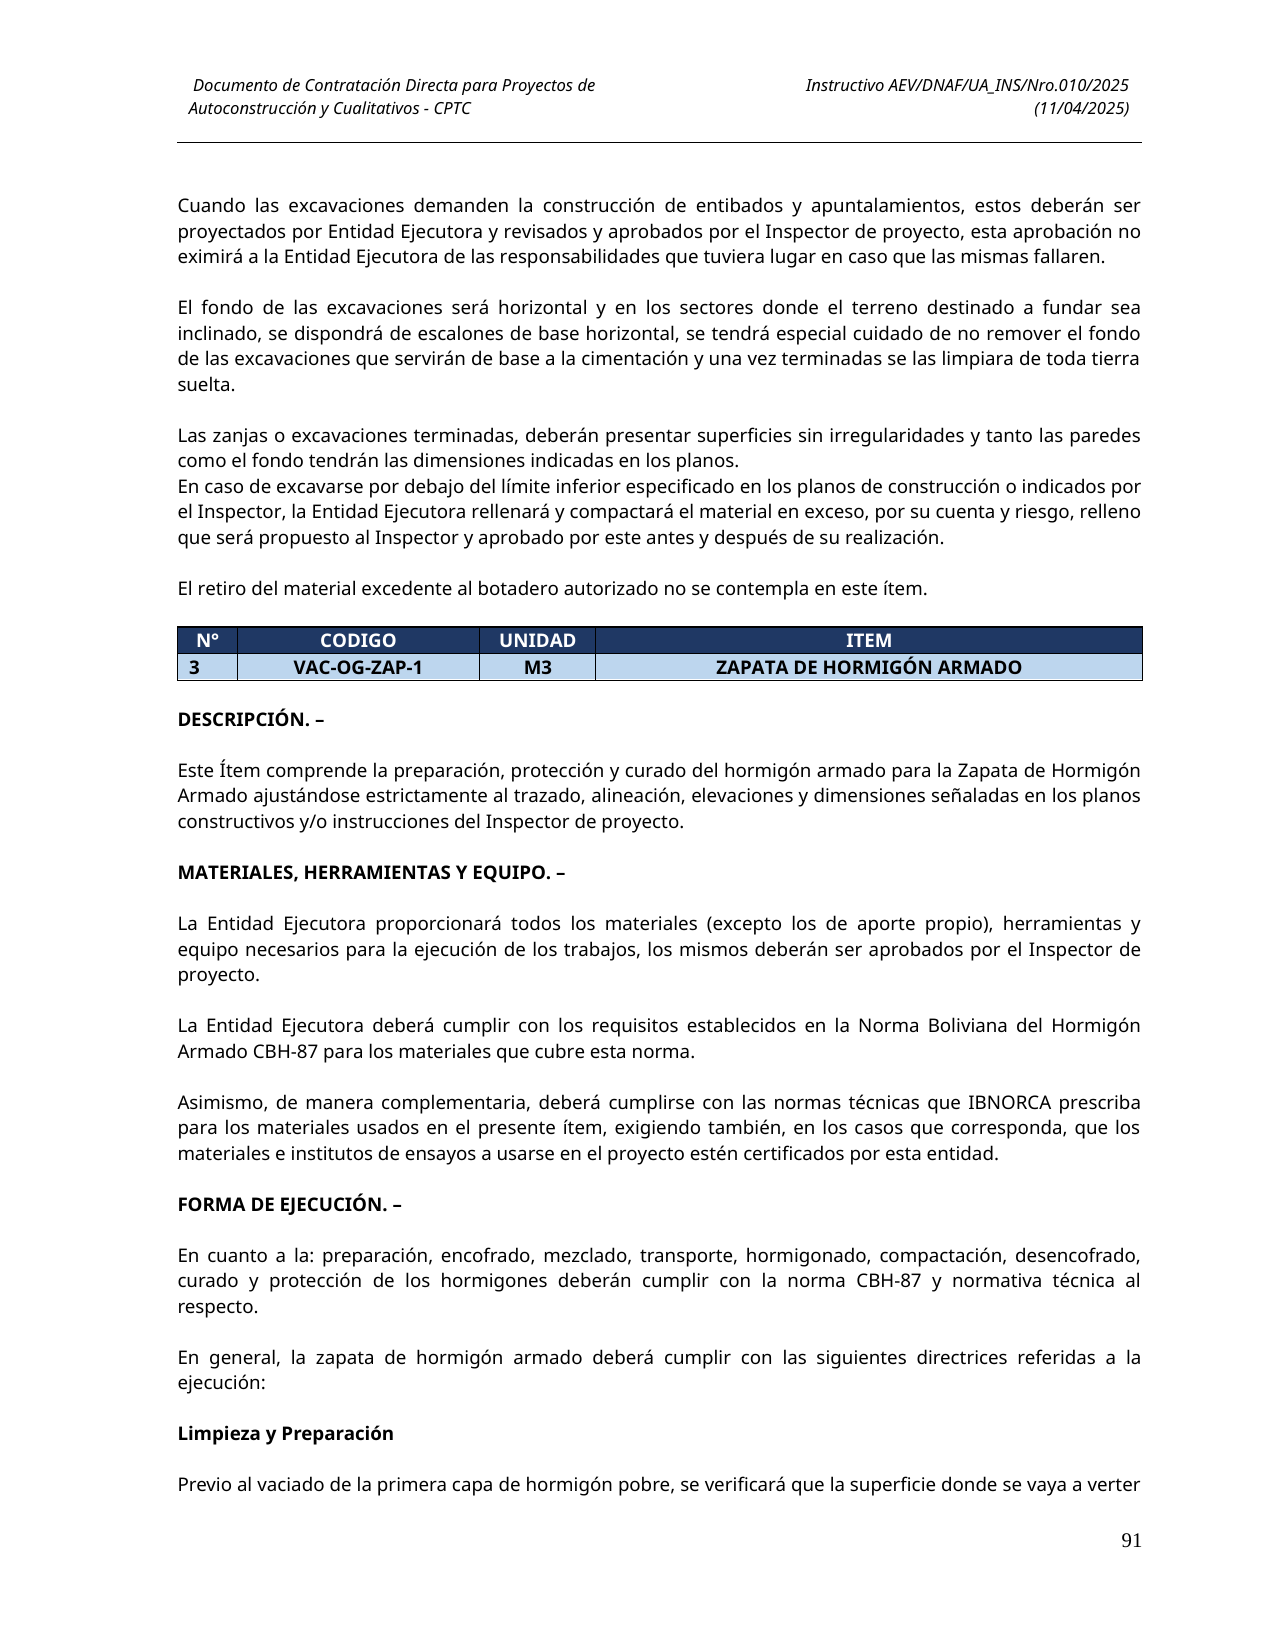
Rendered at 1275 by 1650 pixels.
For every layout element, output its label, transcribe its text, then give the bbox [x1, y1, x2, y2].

text Asimismo, de manera complementaria, deberá cumplirse con las normas técnicas que IBNORCA prescriba para los materiales usados en el presente ítem, exigiendo también, en los casos que corresponda, que los materiales e institutos de ensayos a usarse en el proyecto estén certificados por esta entidad. [177, 1089, 1142, 1166]
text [177, 1472, 1142, 1497]
text La Entidad Ejecutora deberá cumplir con los requisitos establecidos en la Norma Boliviana del Hormigón Armado CBH-87 para los materiales que cubre esta norma. [177, 1012, 1142, 1063]
text En general, la zapata de hormigón armado deberá cumplir con las siguientes directrices referidas a la ejecución: [177, 1344, 1142, 1395]
text Las zanjas o excavaciones terminadas, deberán presentar superficies sin irregularidades y tanto las paredes como el fondo tendrán las dimensiones indicadas en los planos. [177, 422, 1142, 473]
text El fondo de las excavaciones será horizontal y en los sectores donde el terreno destinado a fundar sea inclinado, se dispondrá de escalones de base horizontal, se tendrá especial cuidado de no remover el fondo de las excavaciones que servirán de base a la cimentación y una vez terminadas se las limpiara de toda tierra suelta. [177, 295, 1142, 397]
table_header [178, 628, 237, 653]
text MATERIALES, HERRAMIENTAS Y EQUIPO. – [177, 859, 1142, 885]
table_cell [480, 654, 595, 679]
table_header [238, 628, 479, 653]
text Cuando las excavaciones demanden la construcción de entibados y apuntalamientos, estos deberán ser proyectados por Entidad Ejecutora y revisados y aprobados por el Inspector de proyecto, esta aprobación no eximirá a la Entidad Ejecutora de las responsabilidades que tuviera lugar en caso que las mismas fallaren. [177, 193, 1142, 269]
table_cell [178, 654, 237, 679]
text DESCRIPCIÓN. – [177, 706, 1142, 732]
text Limpieza y Preparación [177, 1421, 1142, 1446]
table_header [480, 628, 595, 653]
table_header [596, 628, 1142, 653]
text Este Ítem comprende la preparación, protección y curado del hormigón armado para la Zapata de Hormigón Armado ajustándose estrictamente al trazado, alineación, elevaciones y dimensiones señaladas en los planos constructivos y/o instrucciones del Inspector de proyecto. [177, 757, 1142, 834]
text El retiro del material excedente al botadero autorizado no se contempla en este ítem. [177, 575, 1142, 601]
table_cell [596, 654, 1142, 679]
text FORMA DE EJECUCIÓN. – [177, 1191, 1142, 1217]
text En caso de excavarse por debajo del límite inferior especificado en los planos de construcción o indicados por el Inspector, la Entidad Ejecutora rellenará y compactará el material en exceso, por su cuenta y riesgo, relleno que será propuesto al Inspector y aprobado por este antes y después de su realización. [177, 473, 1142, 550]
text En cuanto a la: preparación, encofrado, mezclado, transporte, hormigonado, compactación, desencofrado, curado y protección de los hormigones deberán cumplir con la norma CBH-87 y normativa técnica al respecto. [177, 1242, 1142, 1319]
text La Entidad Ejecutora proporcionará todos los materiales (excepto los de aporte propio), herramientas y equipo necesarios para la ejecución de los trabajos, los mismos deberán ser aprobados por el Inspector de proyecto. [177, 910, 1142, 987]
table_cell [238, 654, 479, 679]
